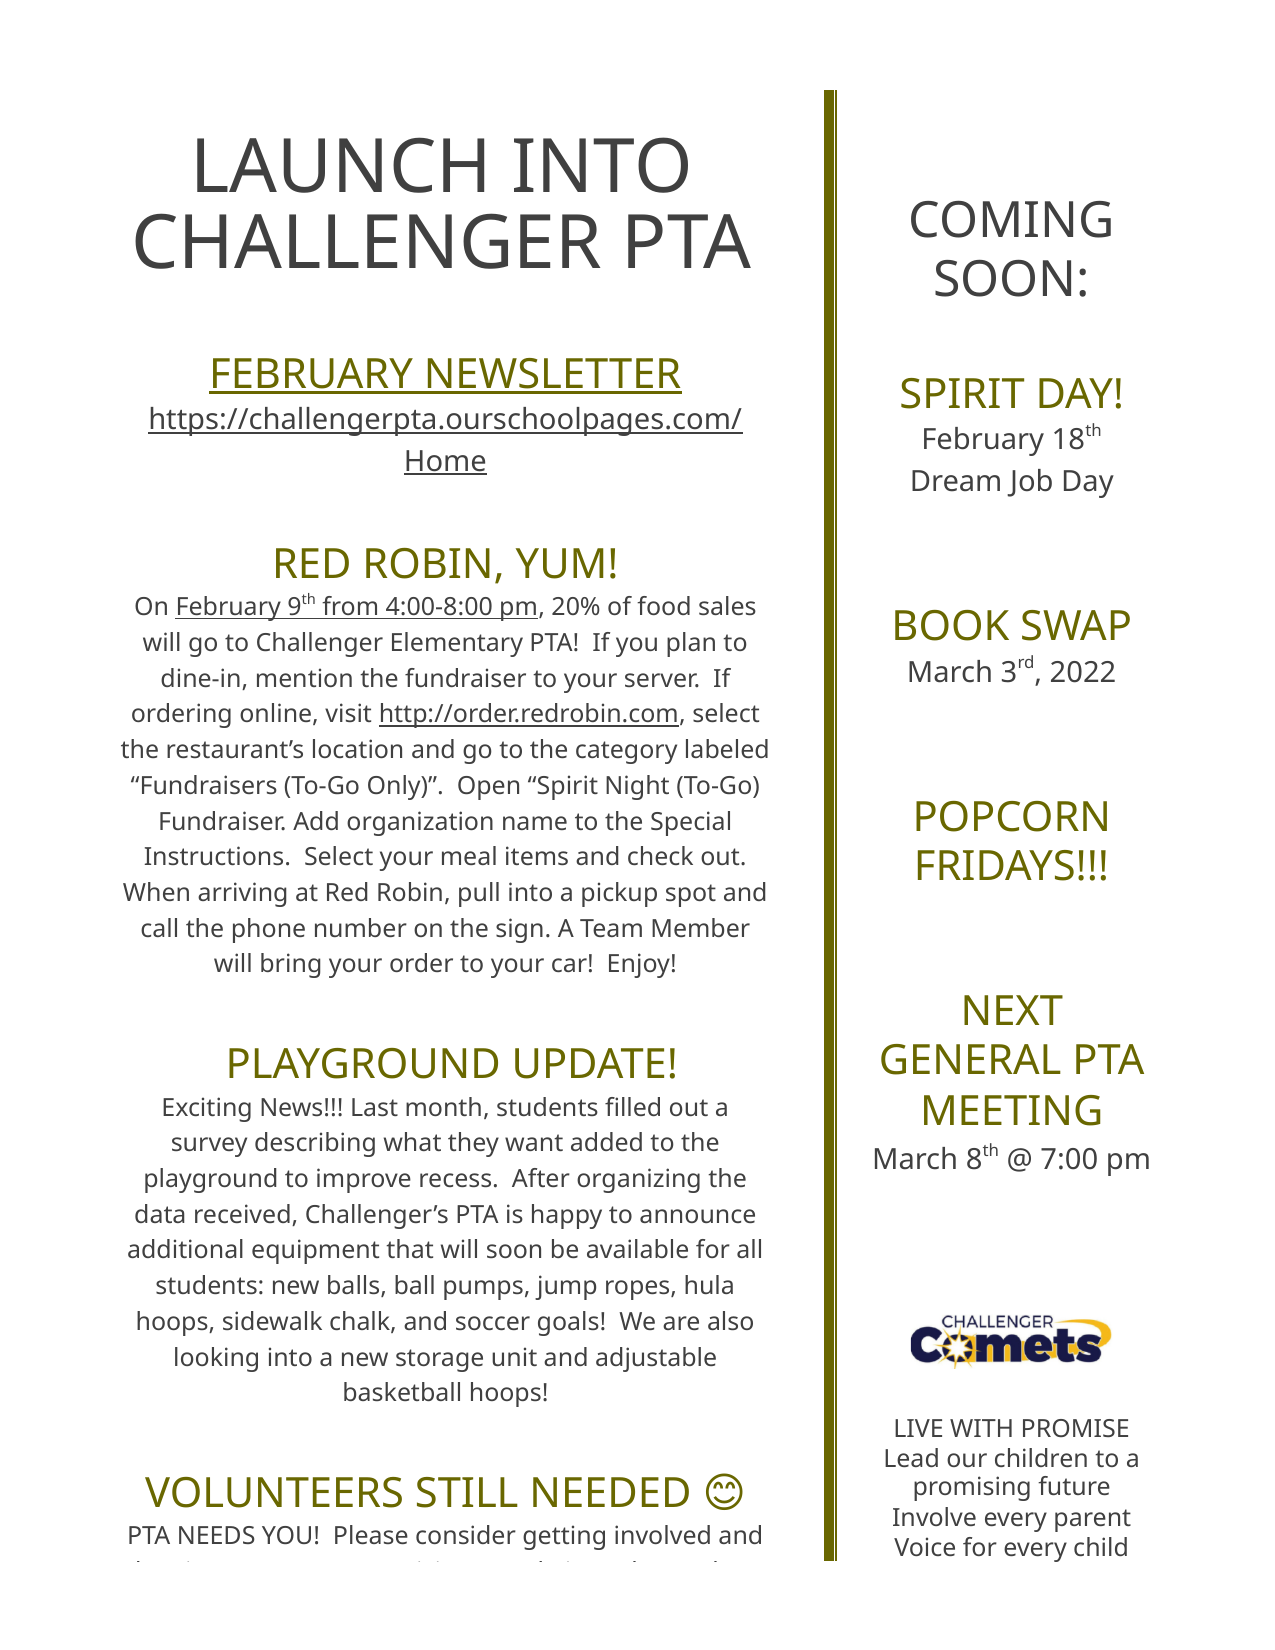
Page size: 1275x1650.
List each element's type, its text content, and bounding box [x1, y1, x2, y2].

picture [910, 1310, 1113, 1369]
table_header Coming Soon: spirit day! February 18th Dream Job Day book swap March 3rd, 2022 Popcorn fridays!!! Next General PTA Meeting March 8th @ 7:00 pm LIVE WITH PROMISE Lead our children to a promising future Involve every parent Voice for every child Enrich the community 2021-2022 Challenger Elementary School [837, 90, 1162, 1561]
table_header Launch into challenger PTA February Newsletter https://challengerpta.ourschoolpages.com/Home Red Robin, yum! On February 9th from 4:00-8:00 pm, 20% of food sales will go to Challenger Elementary PTA! If you plan to dine-in, mention the fundraiser to your server. If ordering online, visit http://order.redrobin.com, select the restaurant’s location and go to the category labeled “Fundraisers (To-Go Only)”. Open “Spirit Night (To-Go) Fundraiser. Add organization name to the Special Instructions. Select your meal items and check out. When arriving at Red Robin, pull into a pickup spot and call the phone number on the sign. A Team Member will bring your order to your car! Enjoy! Playground update! Exciting News!!! Last month, students filled out a survey describing what they want added to the playground to improve recess. After organizing the data received, Challenger’s PTA is happy to announce additional equipment that will soon be available for all students: new balls, ball pumps, jump ropes, hula hoops, sidewalk chalk, and soccer goals! We are also looking into a new storage unit and adjustable basketball hoops! Volunteers still needed PTA NEEDS YOU! Please consider getting involved and showing your support! Visit our website to learn about membership and volunteer opportunities! You can also email PTA directly with questions regarding team positions. Thank you to everyone who participated in last month’s PTA Swim nights! Students enjoyed an hour in the pool with friends, followed by hot chocolate/apple cider and popcorn! [113, 90, 824, 1561]
